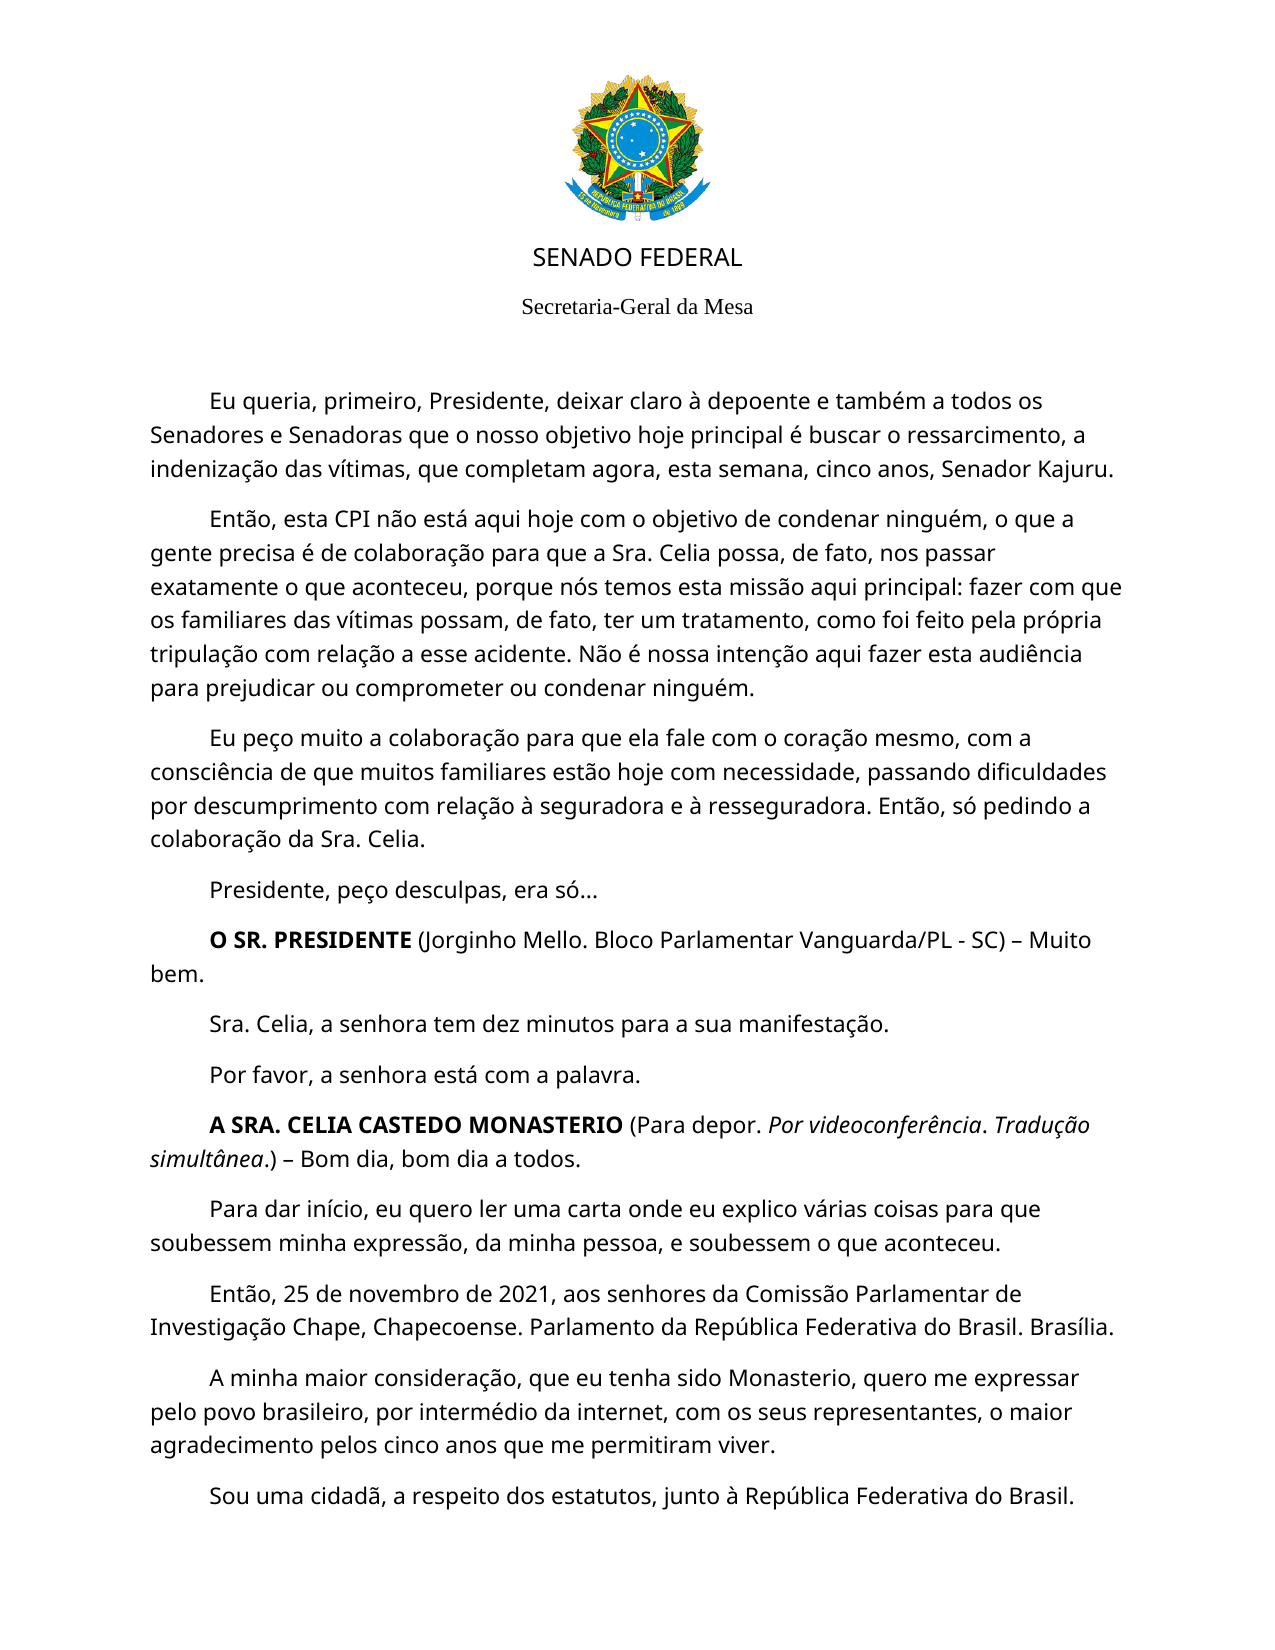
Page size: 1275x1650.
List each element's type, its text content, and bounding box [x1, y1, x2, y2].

text A minha maior consideração, que eu tenha sido Monasterio, quero me expressar pelo povo brasileiro, por intermédio da internet, com os seus representantes, o maior agradecimento pelos cinco anos que me permitiram viver. [150, 1362, 1125, 1460]
text A SRA. CELIA CASTEDO MONASTERIO (Para depor. Por videoconferência. Tradução simultânea.) – Bom dia, bom dia a todos. [150, 1109, 1125, 1174]
text Por favor, a senhora está com a palavra. [150, 1059, 1125, 1090]
text Para dar início, eu quero ler uma carta onde eu explico várias coisas para que soubessem minha expressão, da minha pessoa, e soubessem o que aconteceu. [150, 1193, 1125, 1258]
text Presidente, peço desculpas, era só... [150, 874, 1125, 905]
picture [564, 75, 711, 221]
text Eu queria, primeiro, Presidente, deixar claro à depoente e também a todos os Senadores e Senadoras que o nosso objetivo hoje principal é buscar o ressarcimento, a indenização das vítimas, que completam agora, esta semana, cinco anos, Senador Kajuru. [150, 385, 1125, 484]
text Então, esta CPI não está aqui hoje com o objetivo de condenar ninguém, o que a gente precisa é de colaboração para que a Sra. Celia possa, de fato, nos passar exatamente o que aconteceu, porque nós temos esta missão aqui principal: fazer com que os familiares das vítimas possam, de fato, ter um tratamento, como foi feito pela própria tripulação com relação a esse acidente. Não é nossa intenção aqui fazer esta audiência para prejudicar ou comprometer ou condenar ninguém. [150, 503, 1125, 703]
text Sou uma cidadã, a respeito dos estatutos, junto à República Federativa do Brasil. [150, 1479, 1125, 1511]
text Sra. Celia, a senhora tem dez minutos para a sua manifestação. [150, 1008, 1125, 1039]
text O SR. PRESIDENTE (Jorginho Mello. Bloco Parlamentar Vanguarda/PL - SC) – Muito bem. [150, 924, 1125, 989]
text Eu peço muito a colaboração para que ela fale com o coração mesmo, com a consciência de que muitos familiares estão hoje com necessidade, passando dificuldades por descumprimento com relação à seguradora e à resseguradora. Então, só pedindo a colaboração da Sra. Celia. [150, 722, 1125, 854]
text Então, 25 de novembro de 2021, aos senhores da Comissão Parlamentar de Investigação Chape, Chapecoense. Parlamento da República Federativa do Brasil. Brasília. [150, 1277, 1125, 1342]
